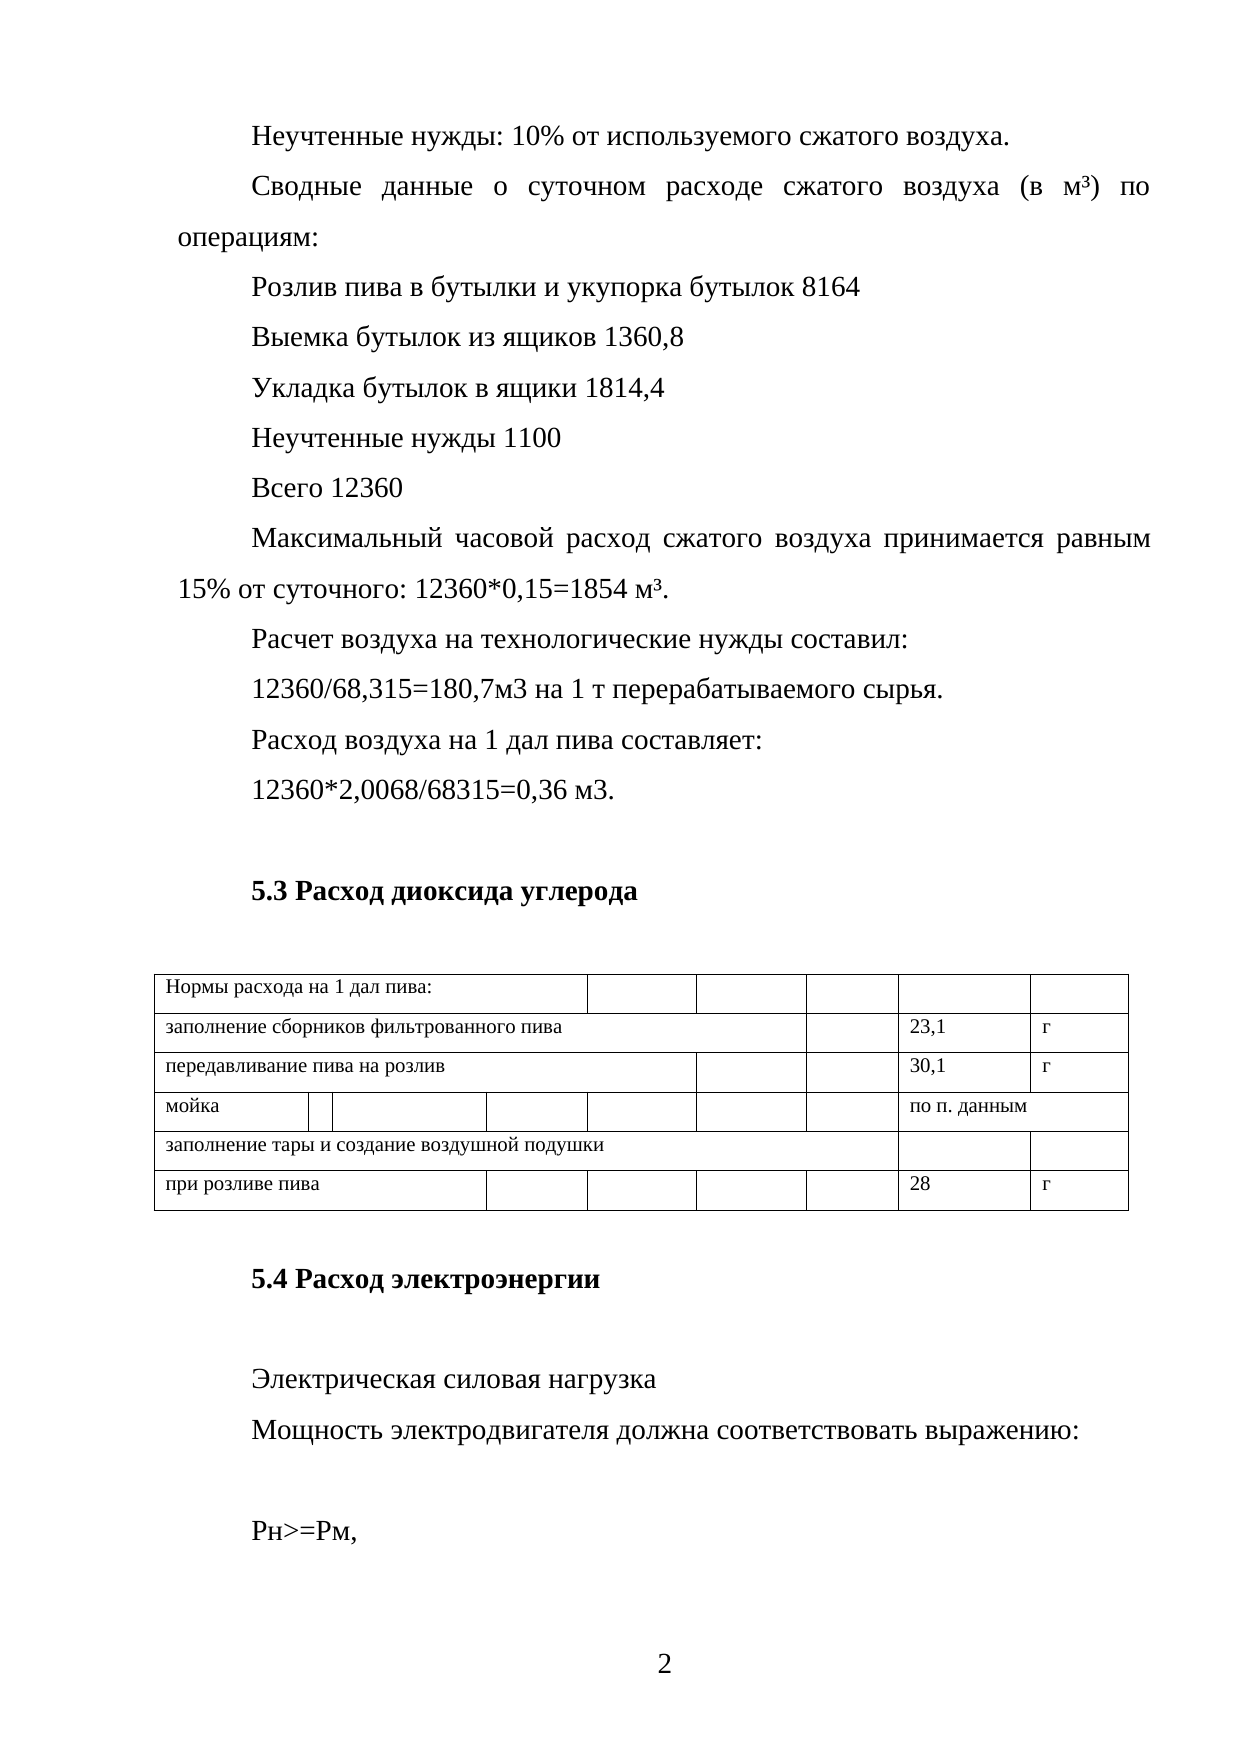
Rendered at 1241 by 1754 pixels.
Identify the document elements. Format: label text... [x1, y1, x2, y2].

text Выемка бутылок из ящиков 1360,8 [177, 319, 1152, 353]
text Расход воздуха на 1 дал пива составляет: [177, 722, 1152, 755]
text Сводные данные о суточном расходе сжатого воздуха (в м³) по операциям: [177, 168, 1152, 252]
table_header [899, 975, 1030, 1013]
table_cell [807, 1171, 898, 1210]
table_header [1031, 975, 1128, 1013]
table_cell [588, 1093, 696, 1131]
text Мощность электродвигателя должна соответствовать выражению: [177, 1412, 1152, 1446]
text 12360*2,0068/68315=0,36 м3. [177, 772, 1152, 806]
table_cell заполнение сборников фильтрованного пива [155, 1014, 806, 1052]
table_cell [487, 1171, 587, 1210]
text Неучтенные нужды 1100 [177, 420, 1152, 453]
table_header Нормы расхода на 1 дал пива: [155, 975, 587, 1013]
table_cell г [1031, 1053, 1128, 1092]
table_cell г [1031, 1014, 1128, 1052]
text Неучтенные нужды: 10% от используемого сжатого воздуха. [177, 118, 1152, 152]
table_cell [697, 1171, 806, 1210]
table_cell [697, 1093, 806, 1131]
table_cell 28 [899, 1171, 1030, 1210]
table_cell [487, 1093, 587, 1131]
text 5.4 Расход электроэнергии [177, 1261, 1152, 1294]
table_cell [333, 1093, 486, 1131]
table_cell [807, 1014, 898, 1052]
text 12360/68,315=180,7м3 на 1 т перерабатываемого сырья. [177, 672, 1152, 705]
table_cell передавливание пива на розлив [155, 1053, 696, 1092]
table_cell заполнение тары и создание воздушной подушки [155, 1132, 898, 1170]
table_cell по п. данным [899, 1093, 1128, 1131]
text Максимальный часовой расход сжатого воздуха принимается равным 15% от суточного: 12360*0,15=1854 м³. [177, 521, 1152, 604]
table_cell [697, 1053, 806, 1092]
text Укладка бутылок в ящики 1814,4 [177, 370, 1152, 403]
table_cell 30,1 [899, 1053, 1030, 1092]
text Расчет воздуха на технологические нужды составил: [177, 621, 1152, 655]
text Электрическая силовая нагрузка [177, 1362, 1152, 1395]
table_cell [1031, 1132, 1128, 1170]
table_cell [807, 1093, 898, 1131]
table_cell при розливе пива [155, 1171, 486, 1210]
text Всего 12360 [177, 470, 1152, 504]
table_cell [309, 1093, 332, 1131]
table_cell [588, 1171, 696, 1210]
table_cell 23,1 [899, 1014, 1030, 1052]
table_cell [807, 1053, 898, 1092]
table_header [697, 975, 806, 1013]
table_header [588, 975, 696, 1013]
table_cell мойка [155, 1093, 308, 1131]
text Рн>=Рм, [177, 1513, 1152, 1546]
table_cell [899, 1132, 1030, 1170]
text 5.3 Расход диоксида углерода [177, 873, 1152, 906]
table_cell г [1031, 1171, 1128, 1210]
text Розлив пива в бутылки и укупорка бутылок 8164 [177, 269, 1152, 303]
table_header [807, 975, 898, 1013]
